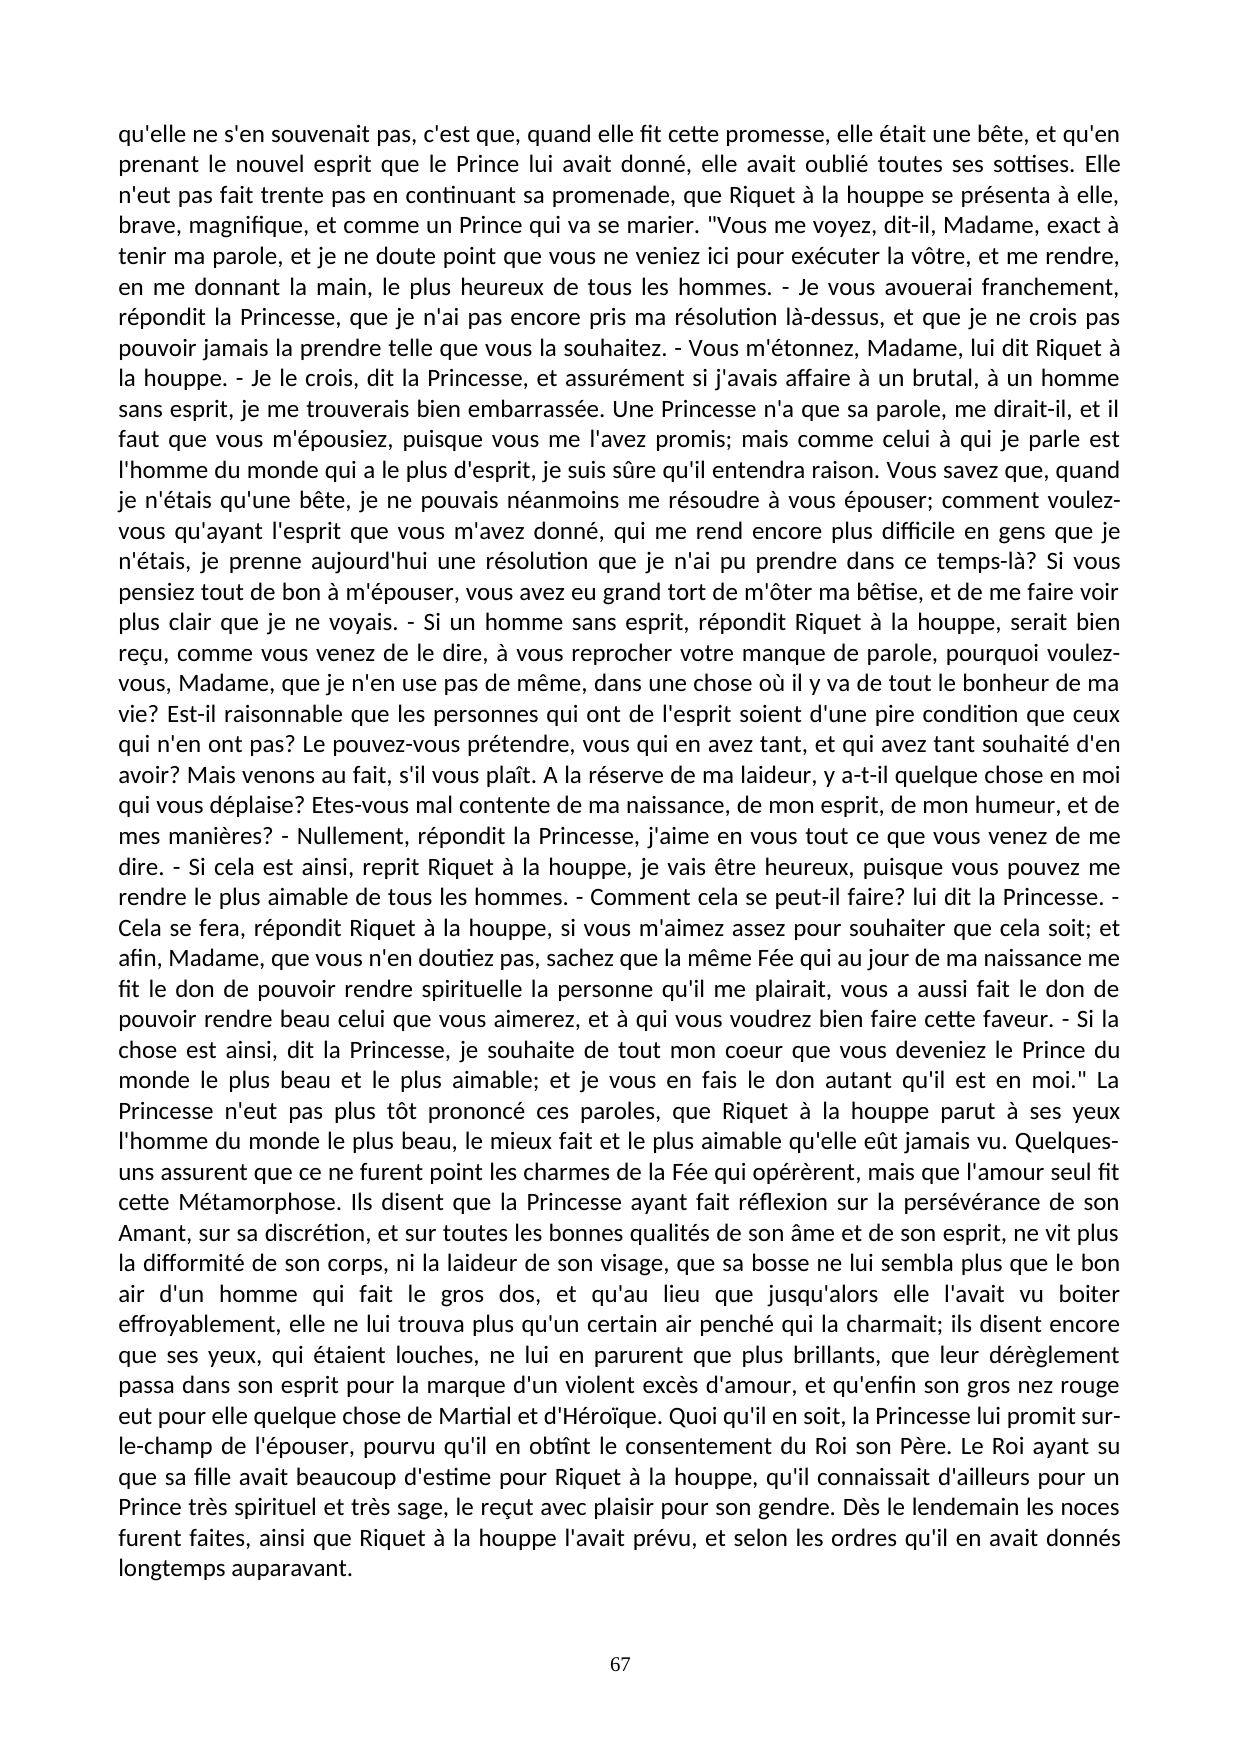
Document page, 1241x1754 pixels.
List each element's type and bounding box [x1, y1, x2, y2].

text [118, 118, 1122, 1583]
